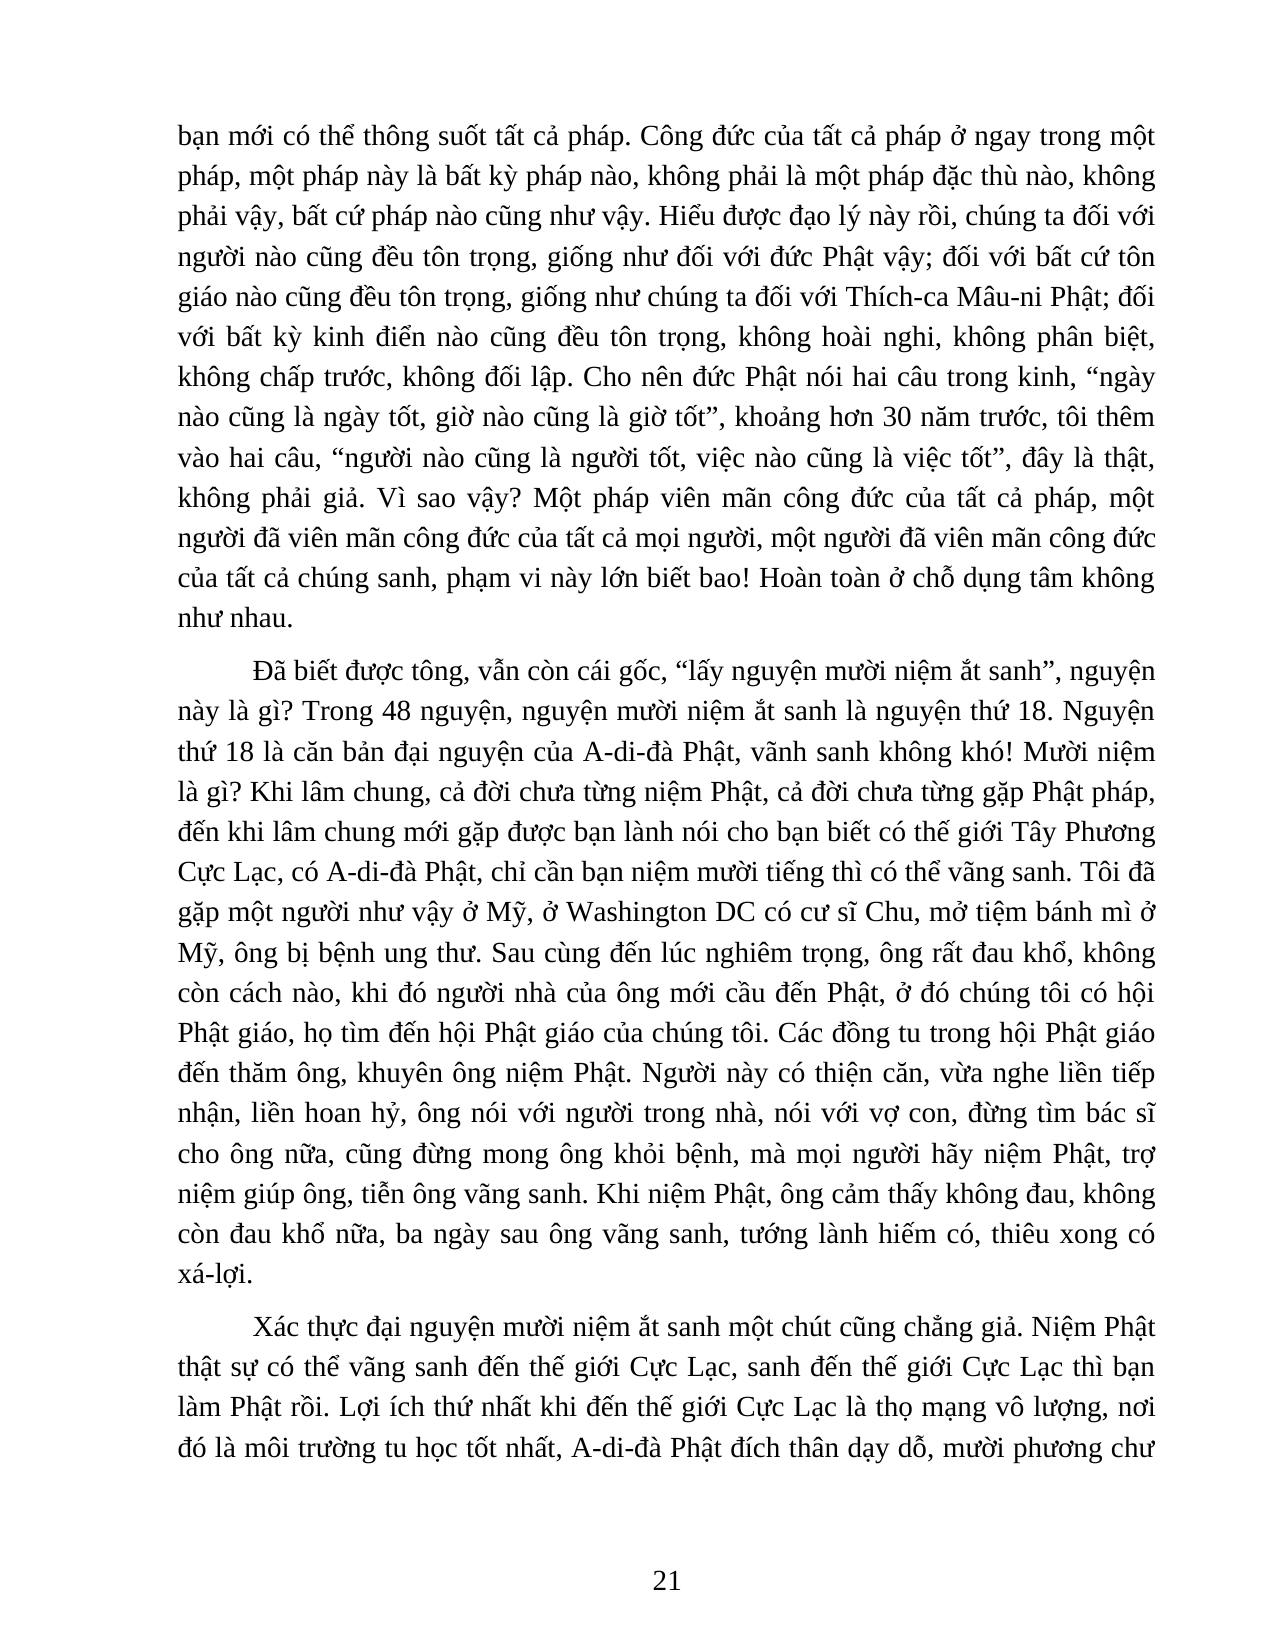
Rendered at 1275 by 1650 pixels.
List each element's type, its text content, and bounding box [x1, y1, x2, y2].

text Đã biết được tông, vẫn còn cái gốc, “lấy nguyện mười niệm ắt sanh”, nguyện này là gì? Trong 48 nguyện, nguyện mười niệm ắt sanh là nguyện thứ 18. Nguyện thứ 18 là căn bản đại nguyện của A-di-đà Phật, vãnh sanh không khó! Mười niệm là gì? Khi lâm chung, cả đời chưa từng niệm Phật, cả đời chưa từng gặp Phật pháp, đến khi lâm chung mới gặp được bạn lành nói cho bạn biết có thế giới Tây Phương Cực Lạc, có A-di-đà Phật, chỉ cần bạn niệm mười tiếng thì có thể vãng sanh. Tôi đã gặp một người như vậy ở Mỹ, ở Washington DC có cư sĩ Chu, mở tiệm bánh mì ở Mỹ, ông bị bệnh ung thư. Sau cùng đến lúc nghiêm trọng, ông rất đau khổ, không còn cách nào, khi đó người nhà của ông mới cầu đến Phật, ở đó chúng tôi có hội Phật giáo, họ tìm đến hội Phật giáo của chúng tôi. Các đồng tu trong hội Phật giáo đến thăm ông, khuyên ông niệm Phật. Người này có thiện căn, vừa nghe liền tiếp nhận, liền hoan hỷ, ông nói với người trong nhà, nói với vợ con, đừng tìm bác sĩ cho ông nữa, cũng đừng mong ông khỏi bệnh, mà mọi người hãy niệm Phật, trợ niệm giúp ông, tiễn ông vãng sanh. Khi niệm Phật, ông cảm thấy không đau, không còn đau khổ nữa, ba ngày sau ông vãng sanh, tướng lành hiếm có, thiêu xong có xá-lợi. [177, 653, 1157, 1290]
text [177, 118, 1157, 634]
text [177, 1309, 1157, 1463]
